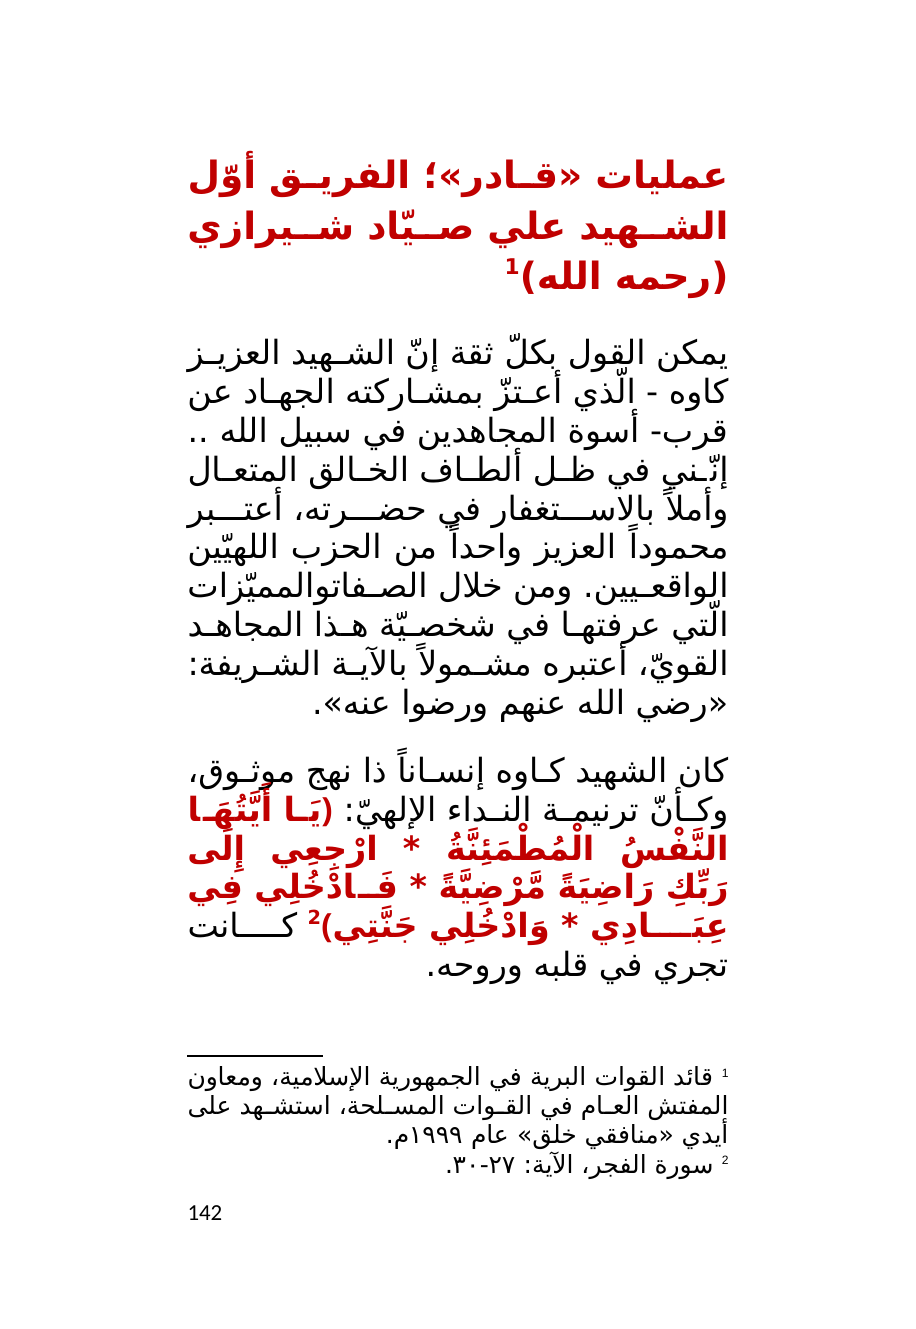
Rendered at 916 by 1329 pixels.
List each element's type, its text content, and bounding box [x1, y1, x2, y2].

text كان الشهيد كاوه إنساناً ذا نهج موثوق، وكأنّ ترنيمة النداء الإلهيّ: ﴿يَا أَيَّتُهَا النَّفْسُ الْمُطْمَئِنَّةُ * ارْجِعِي إِلَى رَبِّكِ رَاضِيَةً مَّرْضِيَّةً * فَادْخُلِي فِي عِبَادِي * وَادْخُلِي جَنَّتِي﴾ كانت تجري في قلبه وروحه. [187, 751, 728, 984]
subtitle عمليات «قادر»؛ الفريق أوّل الشهيد علي صيّاد شيرازي (رحمه الله) [187, 154, 728, 298]
text يمكن القول بكلّ ثقة إنّ الشهيد العزيز كاوه - الّذي أعتزّ بمشاركته الجهاد عن قرب- أسوة المجاهدين في سبيل الله .. إنّني في ظل ألطاف الخالق المتعال وأملاً بالاستغفار في حضرته، أعتبر محموداً العزيز واحداً من الحزب اللهيّين الواقعيين. ومن خلال الصفاتوالمميّزات الّتي عرفتها في شخصيّة هذا المجاهد القويّ، أعتبره مشمولاً بالآية الشريفة: «رضي الله عنهم ورضوا عنه». [187, 334, 728, 722]
